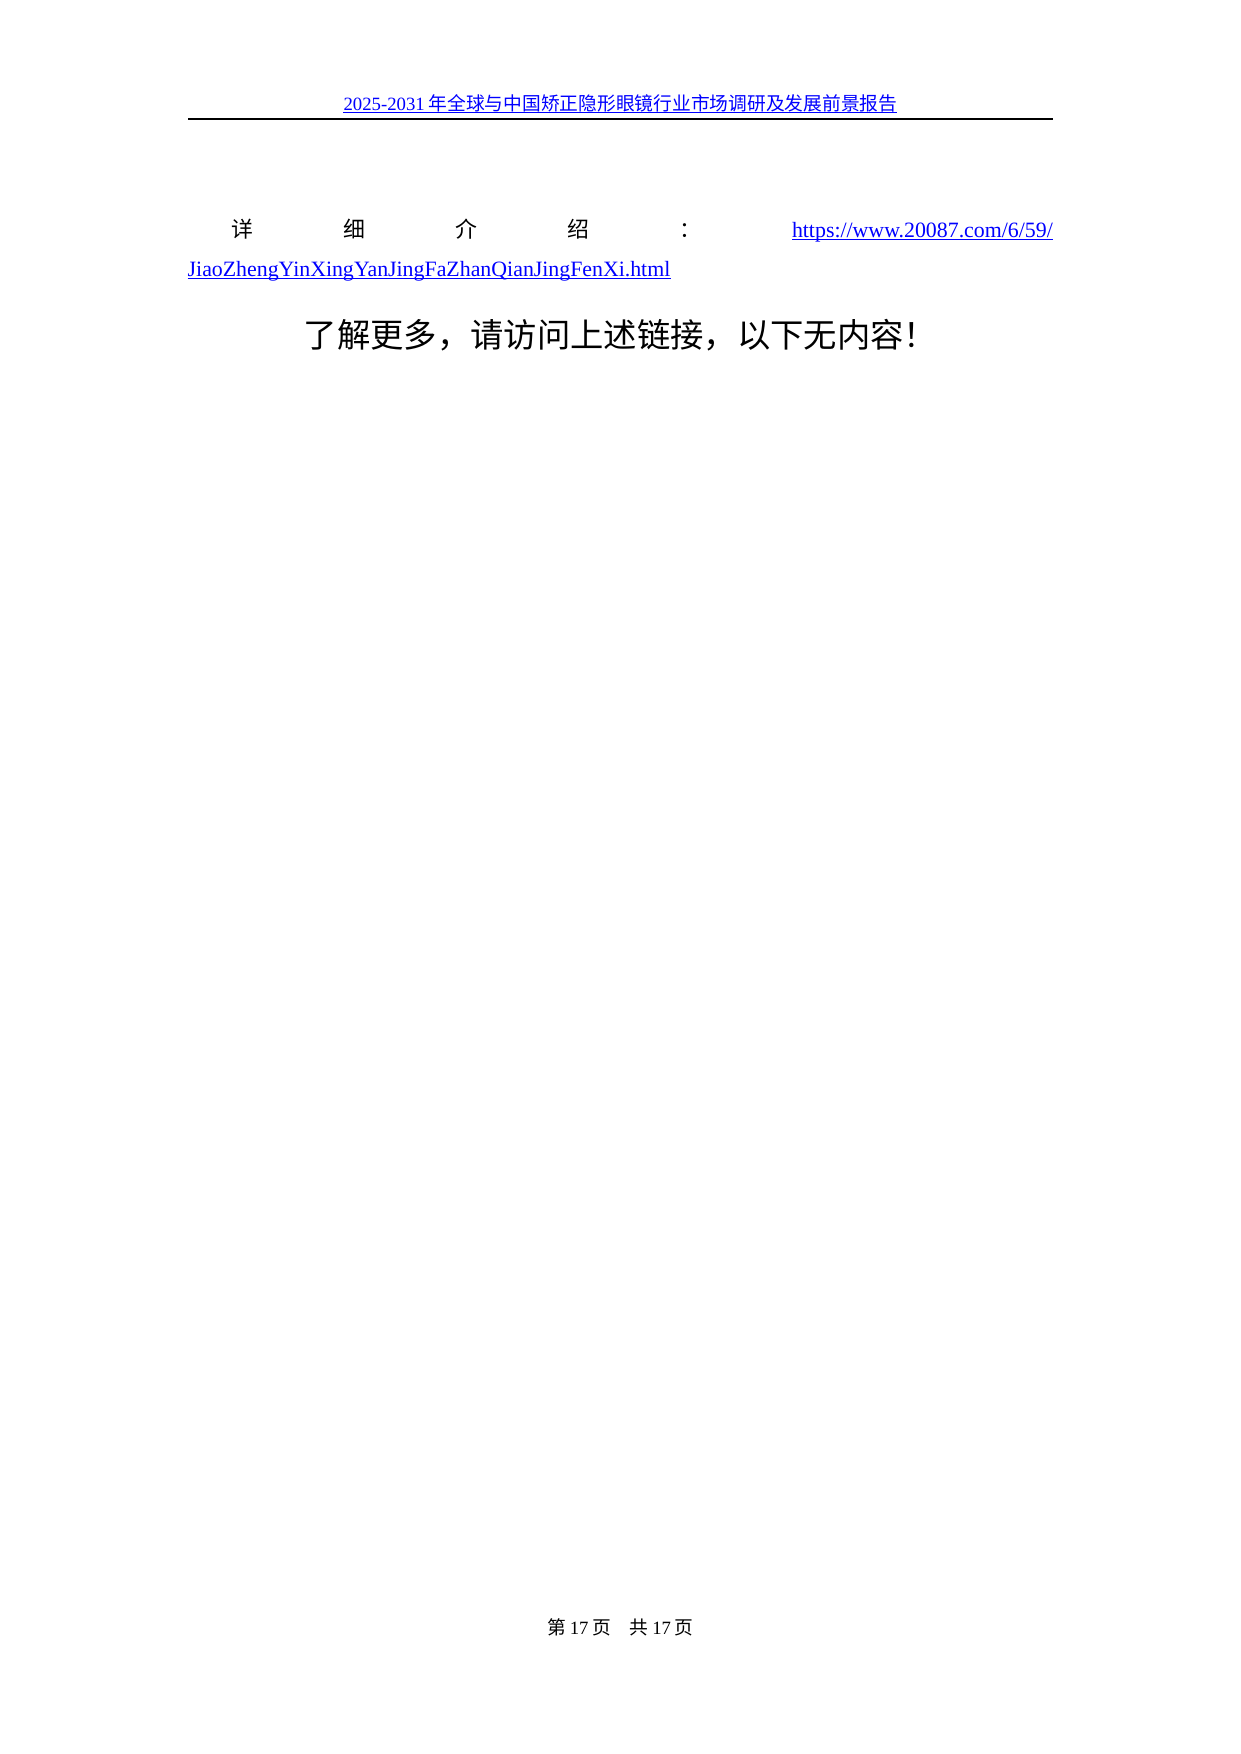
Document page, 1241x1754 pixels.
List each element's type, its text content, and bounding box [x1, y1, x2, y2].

text 详细介绍：https://www.20087.com/6/59/JiaoZhengYinXingYanJingFaZhanQianJingFenXi.html [187, 212, 1053, 285]
title 了解更多，请访问上述链接，以下无内容！ [187, 301, 1053, 366]
